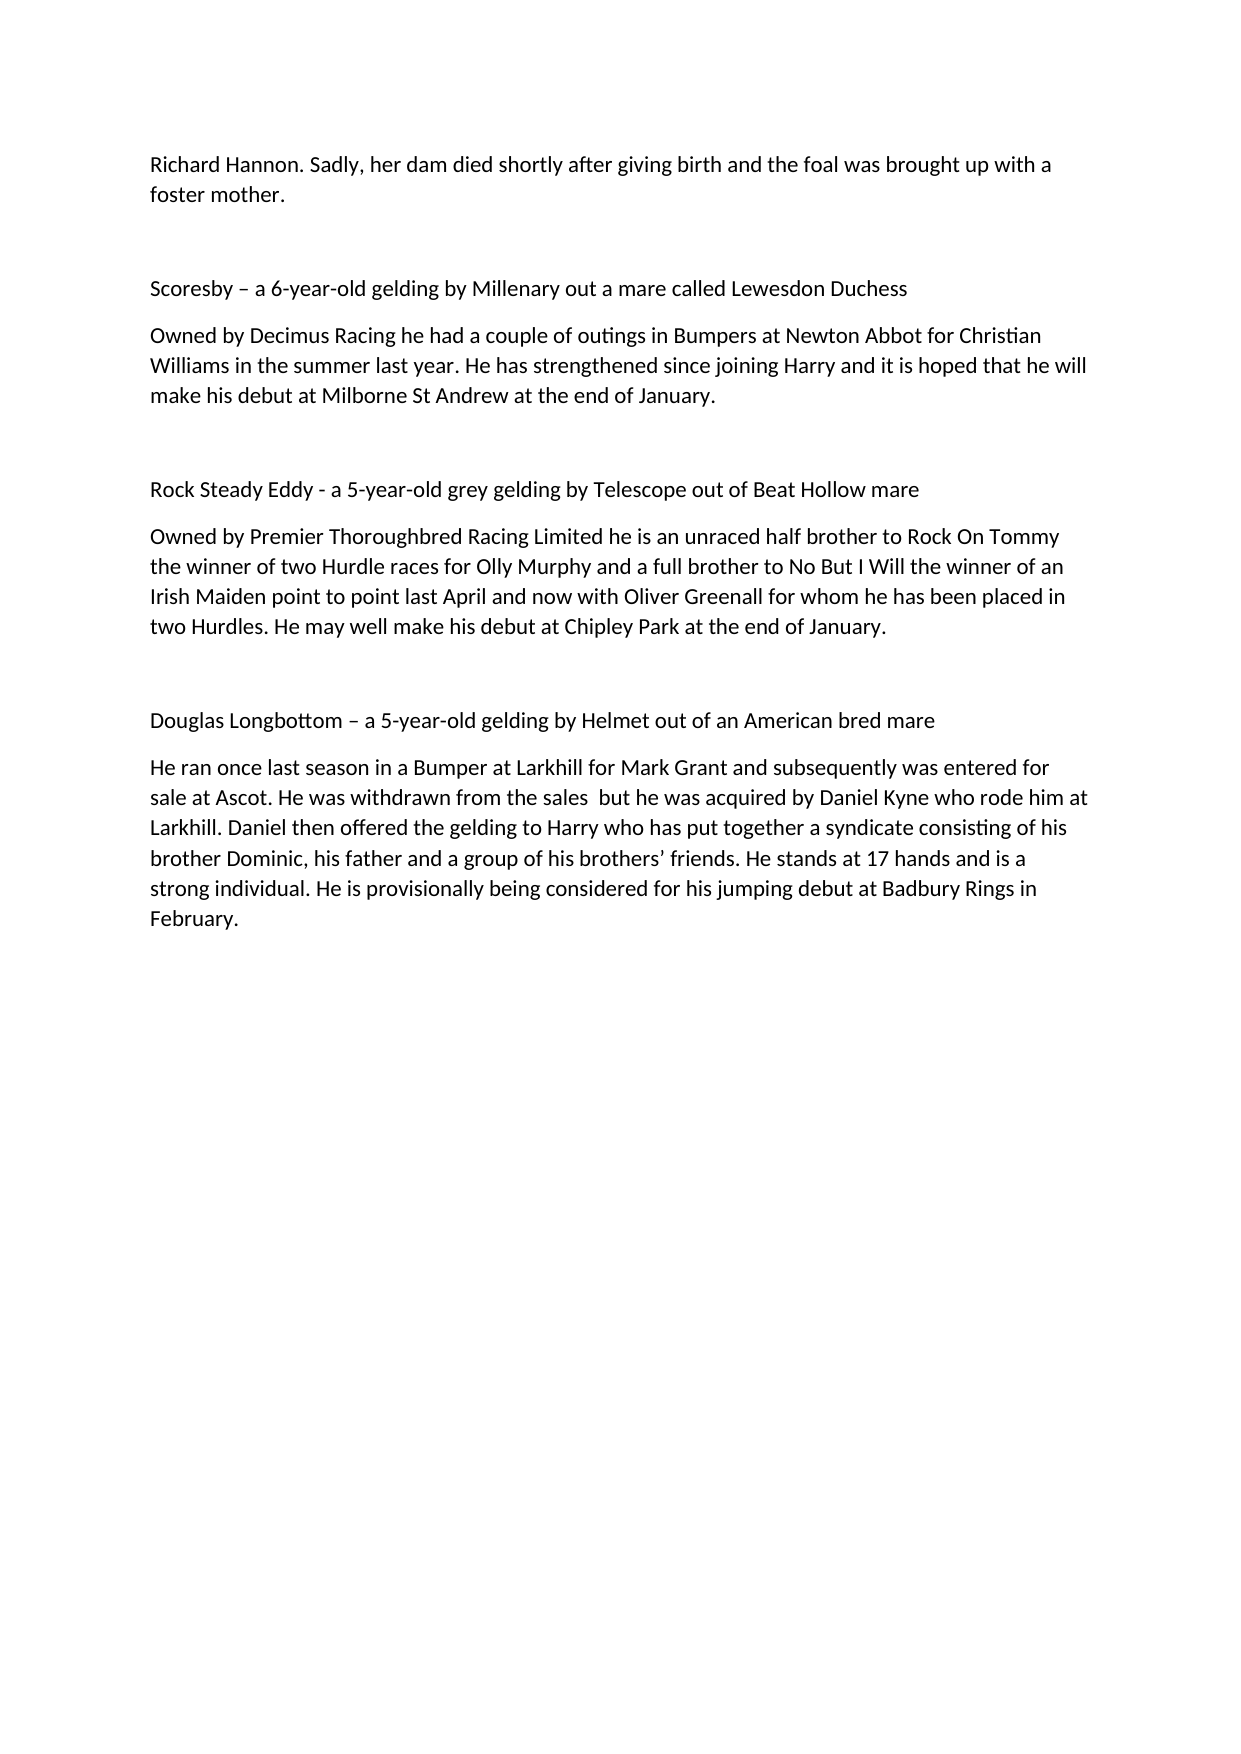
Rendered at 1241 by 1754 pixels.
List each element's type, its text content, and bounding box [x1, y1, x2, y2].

text He ran once last season in a Bumper at Larkhill for Mark Grant and subsequently was entered for sale at Ascot. He was withdrawn from the sales but he was acquired by Daniel Kyne who rode him at Larkhill. Daniel then offered the gelding to Harry who has put together a syndicate consisting of his brother Dominic, his father and a group of his brothers’ friends. He stands at 17 hands and is a strong individual. He is provisionally being considered for his jumping debut at Badbury Rings in February. [150, 753, 1090, 932]
text Scoresby – a 6-year-old gelding by Millenary out a mare called Lewesdon Duchess [150, 274, 1090, 302]
text Owned by Decimus Racing he had a couple of outings in Bumpers at Newton Abbot for Christian Williams in the summer last year. He has strengthened since joining Harry and it is hoped that he will make his debut at Milborne St Andrew at the end of January. [150, 321, 1090, 409]
text Owned by Premier Thoroughbred Racing Limited he is an unraced half brother to Rock On Tommy the winner of two Hurdle races for Olly Murphy and a full brother to No But I Will the winner of an Irish Maiden point to point last April and now with Oliver Greenall for whom he has been placed in two Hurdles. He may well make his debut at Chipley Park at the end of January. [150, 522, 1090, 641]
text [150, 150, 1090, 208]
text Douglas Longbottom – a 5-year-old gelding by Helmet out of an American bred mare [150, 706, 1090, 734]
text Rock Steady Eddy - a 5-year-old grey gelding by Telescope out of Beat Hollow mare [150, 475, 1090, 503]
